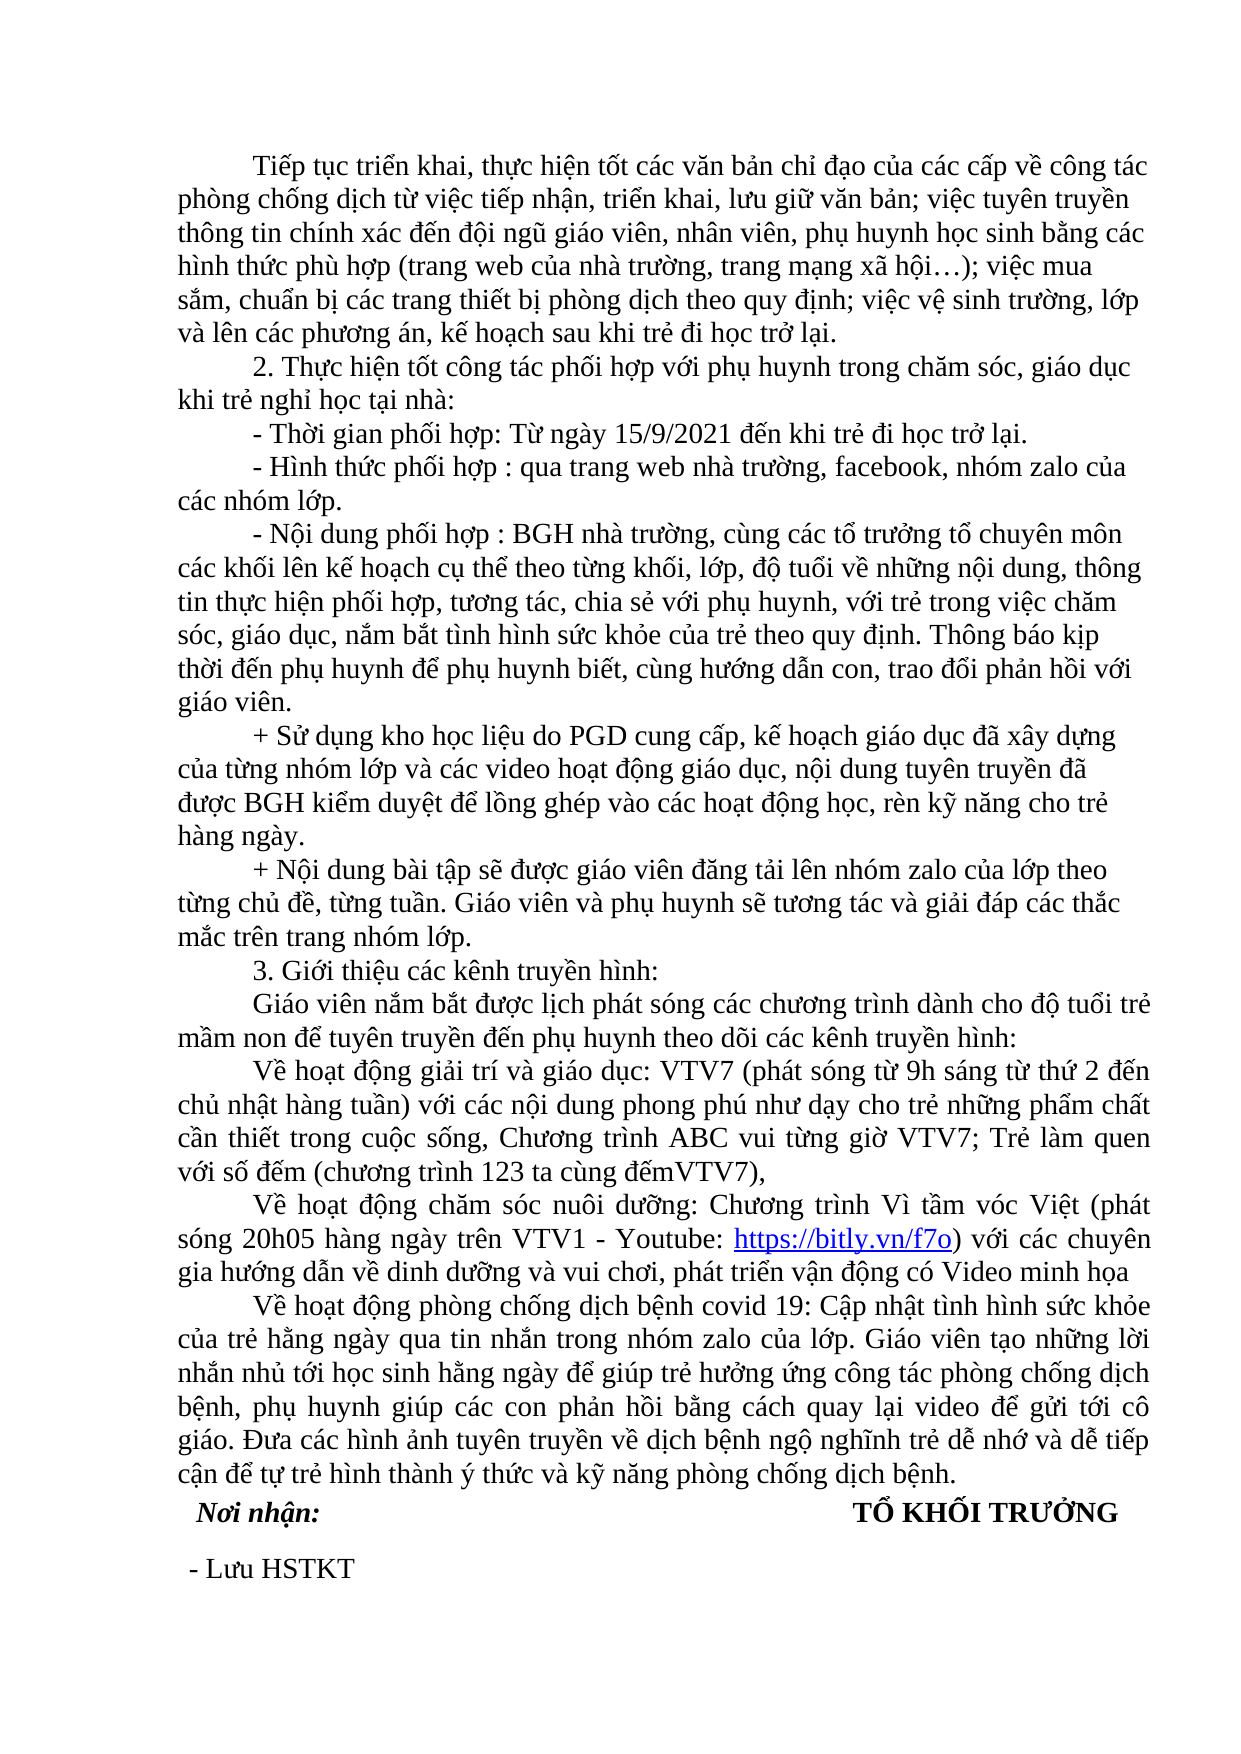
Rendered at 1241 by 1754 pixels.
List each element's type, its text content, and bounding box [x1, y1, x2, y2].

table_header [841, 1489, 1178, 1606]
text 3. Giới thiệu các kênh truyền hình: [177, 953, 1152, 986]
text Về hoạt động giải trí và giáo dục: VTV7 (phát sóng từ 9h sáng từ thứ 2 đến chủ nhật hàng tuần) với các nội dung phong phú như dạy cho trẻ những phẩm chất cần thiết trong cuộc sống, Chương trình ABC vui từng giờ VTV7; Trẻ làm quen với số đếm (chương trình 123 ta cùng đếmVTV7), [177, 1053, 1152, 1187]
text - Nội dung phối hợp : BGH nhà trường, cùng các tổ trưởng tổ chuyên môn các khối lên kế hoạch cụ thể theo từng khối, lớp, độ tuổi về những nội dung, thông tin thực hiện phối hợp, tương tác, chia sẻ với phụ huynh, với trẻ trong việc chăm sóc, giáo dục, nắm bắt tình hình sức khỏe của trẻ theo quy định. Thông báo kịp thời đến phụ huynh để phụ huynh biết, cùng hướng dẫn con, trao đổi phản hồi với giáo viên. [177, 517, 1152, 718]
text Tiếp tục triển khai, thực hiện tốt các văn bản chỉ đạo của các cấp về công tác phòng chống dịch từ việc tiếp nhận, triển khai, lưu giữ văn bản; việc tuyên truyền thông tin chính xác đến đội ngũ giáo viên, nhân viên, phụ huynh học sinh bằng các hình thức phù hợp (trang web của nhà trường, trang mạng xã hội…); việc mua sắm, chuẩn bị các trang thiết bị phòng dịch theo quy định; việc vệ sinh trường, lớp và lên các phương án, kế hoạch sau khi trẻ đi học trở lại. [177, 148, 1152, 349]
text + Nội dung bài tập sẽ được giáo viên đăng tải lên nhóm zalo của lớp theo từng chủ đề, từng tuần. Giáo viên và phụ huynh sẽ tương tác và giải đáp các thắc mắc trên trang nhóm lớp. [177, 852, 1152, 953]
text Về hoạt động phòng chống dịch bệnh covid 19: Cập nhật tình hình sức khỏe của trẻ hằng ngày qua tin nhắn trong nhóm zalo của lớp. Giáo viên tạo những lời nhắn nhủ tới học sinh hằng ngày để giúp trẻ hưởng ứng công tác phòng chống dịch bệnh, phụ huynh giúp các con phản hồi bằng cách quay lại video để gửi tới cô giáo. Đưa các hình ảnh tuyên truyền về dịch bệnh ngộ nghĩnh trẻ dễ nhớ và dễ tiếp cận để tự trẻ hình thành ý thức và kỹ năng phòng chống dịch bệnh. [177, 1288, 1152, 1489]
text - Thời gian phối hợp: Từ ngày 15/9/2021 đến khi trẻ đi học trở lại. [177, 416, 1152, 449]
text Về hoạt động chăm sóc nuôi dưỡng: Chương trình Vì tầm vóc Việt (phát sóng 20h05 hàng ngày trên VTV1 - Youtube: https://bitly.vn/f7o) với các chuyên gia hướng dẫn về dinh dưỡng và vui chơi, phát triển vận động có Video minh họa [177, 1187, 1152, 1288]
text + Sử dụng kho học liệu do PGD cung cấp, kế hoạch giáo dục đã xây dựng của từng nhóm lớp và các video hoạt động giáo dục, nội dung tuyên truyền đã được BGH kiểm duyệt để lồng ghép vào các hoạt động học, rèn kỹ năng cho trẻ hàng ngày. [177, 718, 1152, 852]
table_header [177, 1489, 841, 1606]
text Giáo viên nắm bắt được lịch phát sóng các chương trình dành cho độ tuổi trẻ mầm non để tuyên truyền đến phụ huynh theo dõi các kênh truyền hình: [177, 986, 1152, 1053]
text - Hình thức phối hợp : qua trang web nhà trường, facebook, nhóm zalo của các nhóm lớp. [177, 449, 1152, 517]
text 2. Thực hiện tốt công tác phối hợp với phụ huynh trong chăm sóc, giáo dục khi trẻ nghỉ học tại nhà: [177, 349, 1152, 416]
